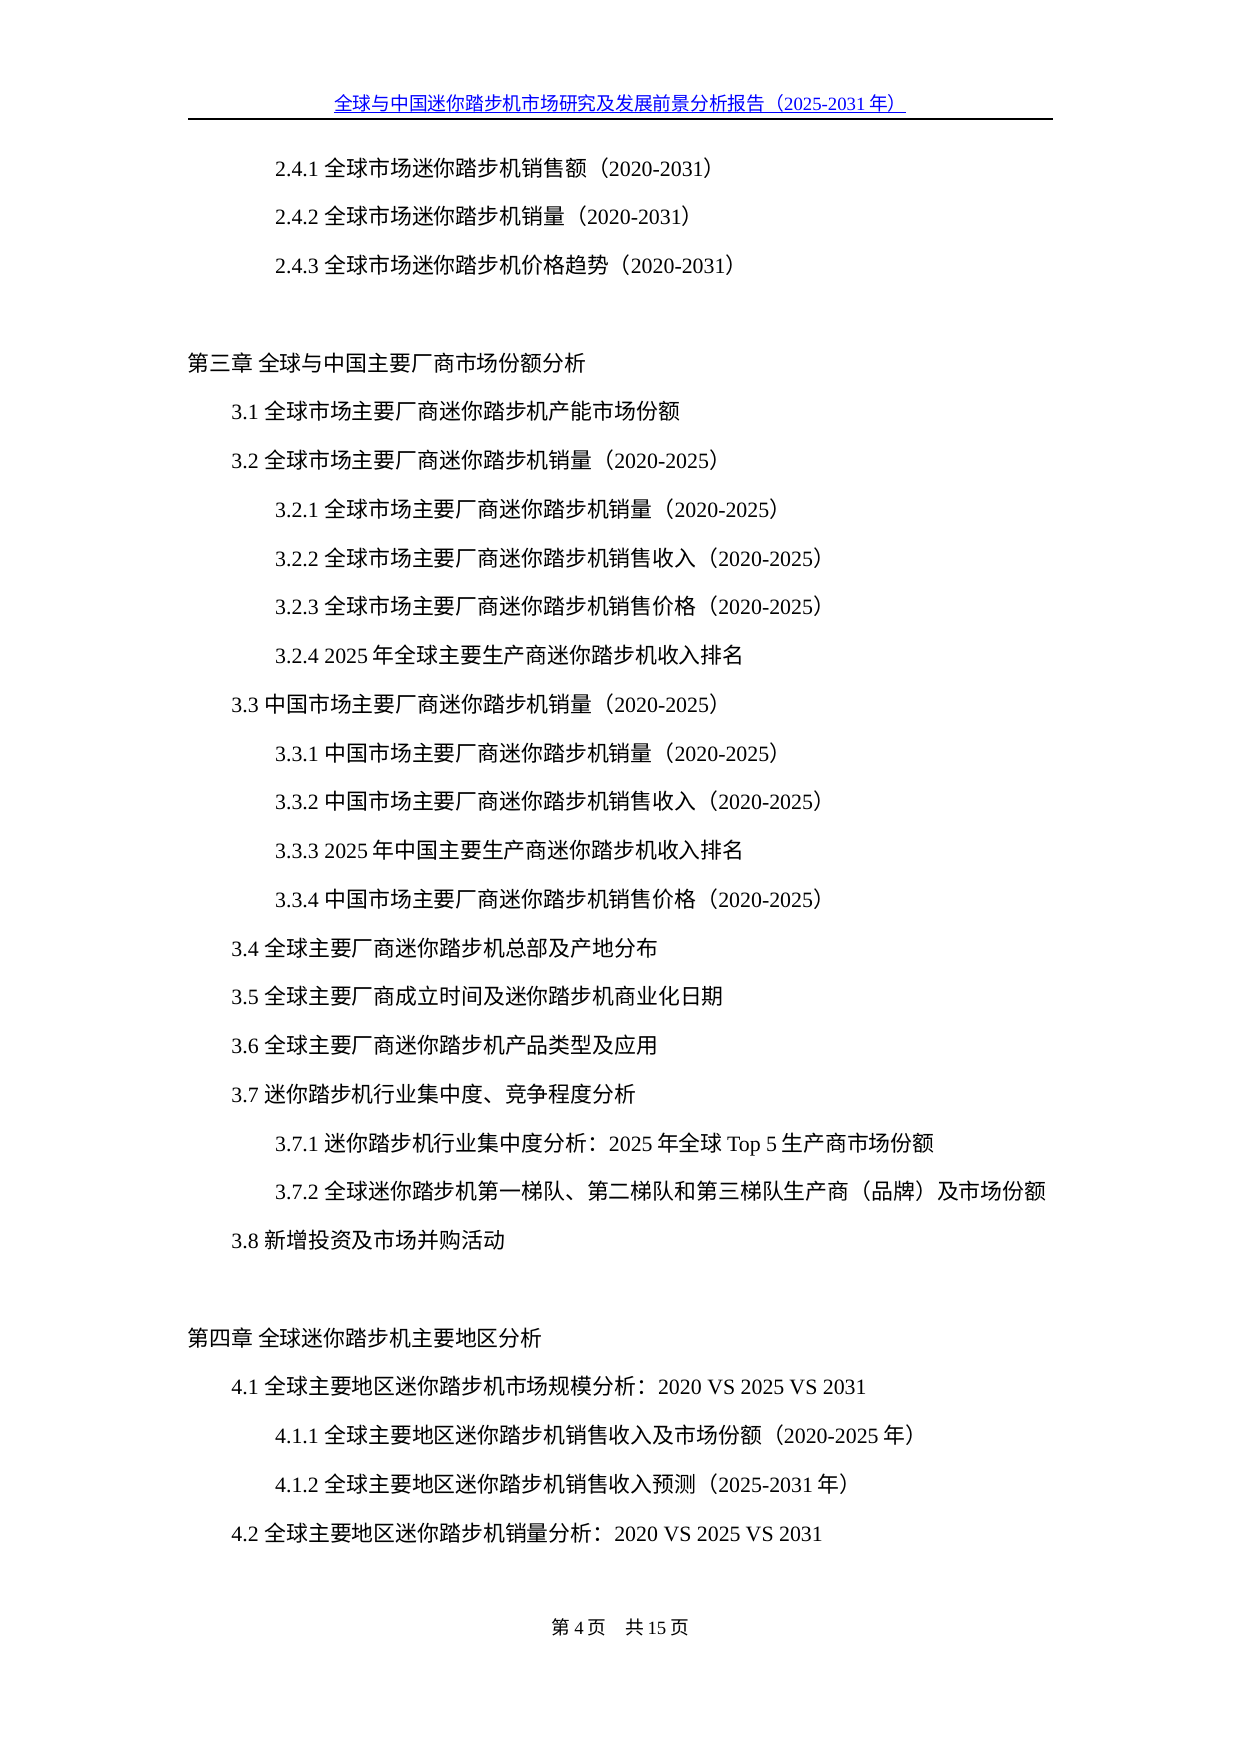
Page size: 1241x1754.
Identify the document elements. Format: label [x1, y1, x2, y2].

text [187, 150, 1053, 1548]
